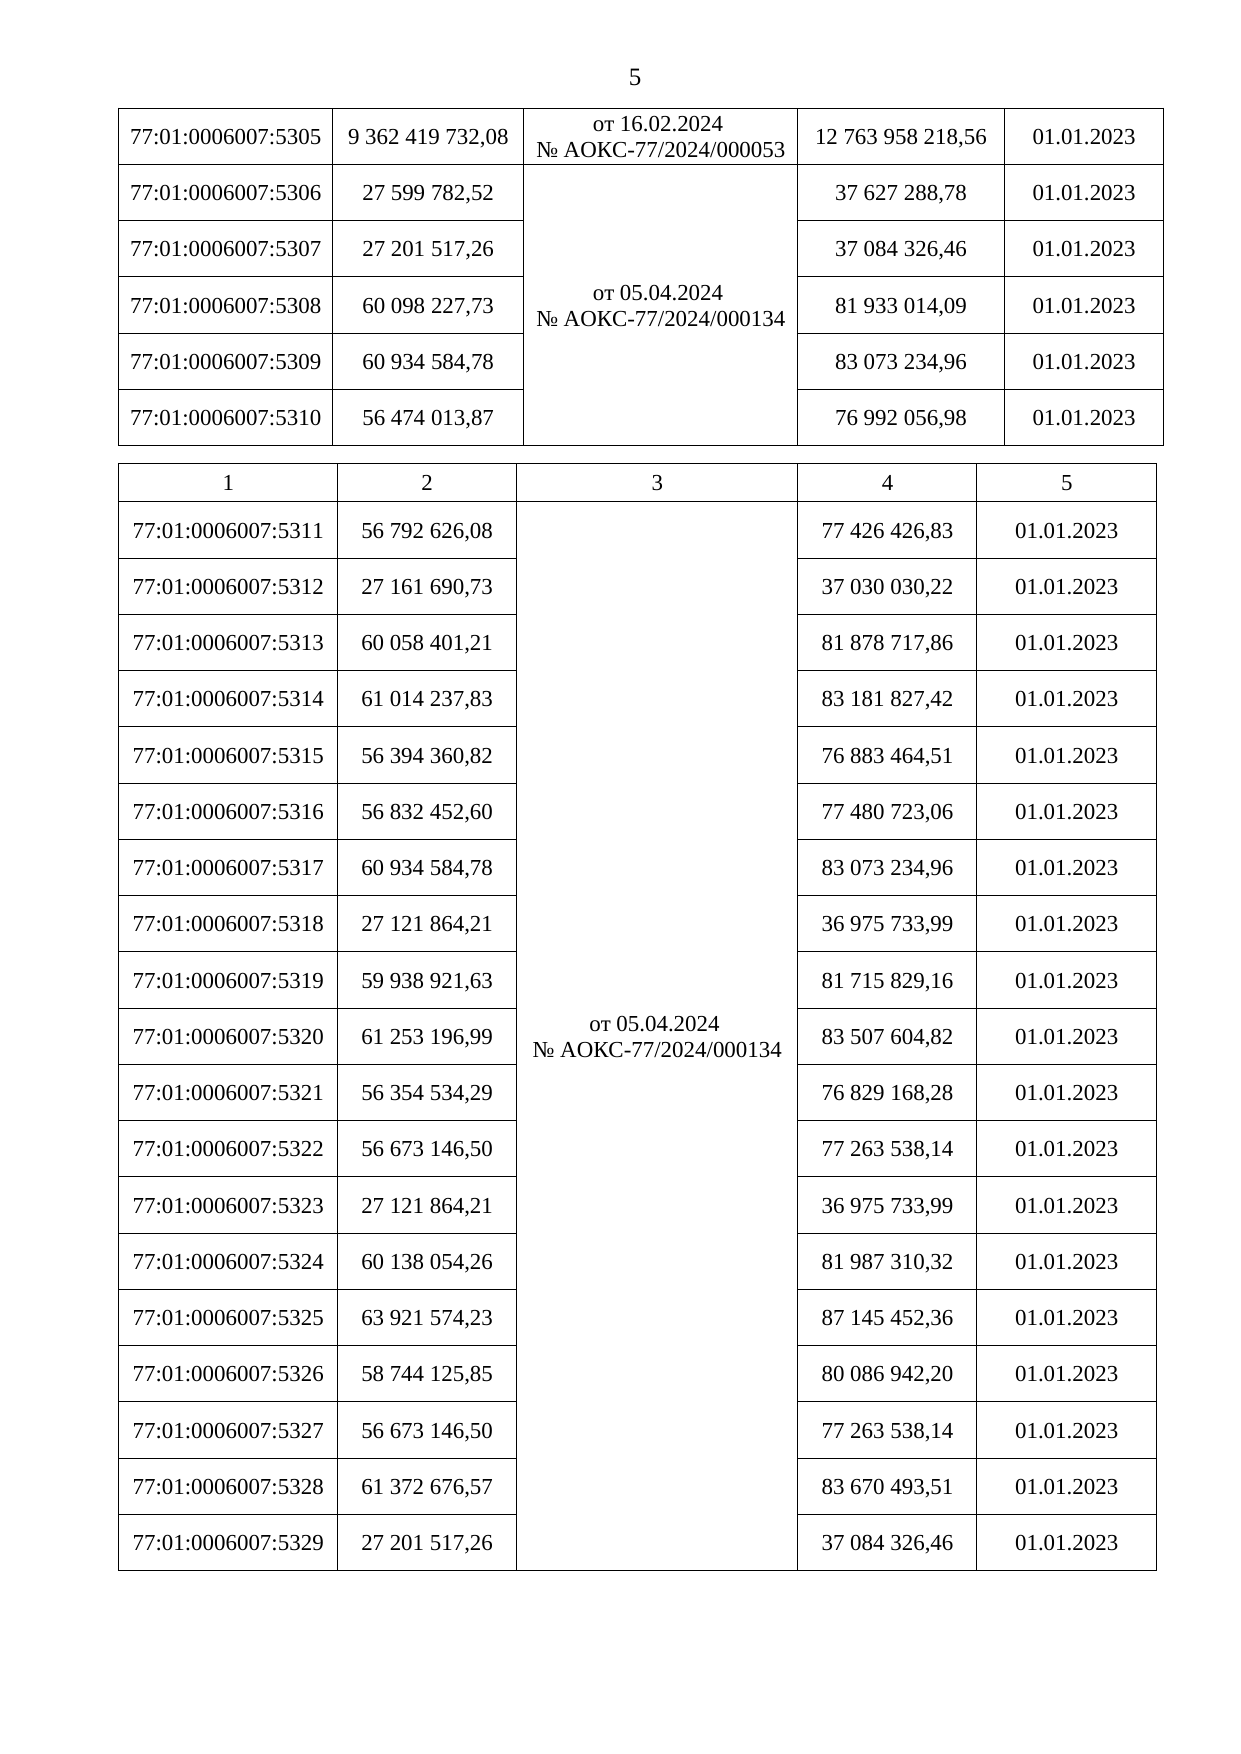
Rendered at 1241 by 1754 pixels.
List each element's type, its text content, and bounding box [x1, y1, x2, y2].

table_cell 77 426 426,83 [798, 502, 976, 557]
table_cell 01.01.2023 [977, 1515, 1156, 1570]
table_cell 01.01.2023 [1005, 221, 1163, 276]
table_header 3 [517, 464, 797, 501]
table_cell 56 792 626,08 [338, 502, 516, 557]
table_cell 63 921 574,23 [338, 1290, 516, 1345]
table_cell 01.01.2023 [977, 502, 1156, 557]
table_cell 77:01:0006007:5305 [119, 109, 332, 164]
table_cell 01.01.2023 [977, 840, 1156, 895]
table_cell 77:01:0006007:5327 [119, 1402, 337, 1457]
table_cell 77:01:0006007:5319 [119, 952, 337, 1007]
table_cell 01.01.2023 [977, 615, 1156, 670]
table_cell 60 098 227,73 [333, 277, 523, 332]
table_cell 60 934 584,78 [333, 334, 523, 389]
table_header 5 [977, 464, 1156, 501]
table_cell 01.01.2023 [977, 559, 1156, 614]
table_cell 01.01.2023 [977, 1065, 1156, 1120]
table_cell 77:01:0006007:5313 [119, 615, 337, 670]
table_cell 61 253 196,99 [338, 1009, 516, 1064]
table_cell 01.01.2023 [977, 671, 1156, 726]
table_cell 56 394 360,82 [338, 727, 516, 782]
table_header 2 [338, 464, 516, 501]
table_cell 77:01:0006007:5320 [119, 1009, 337, 1064]
table_cell 01.01.2023 [977, 1177, 1156, 1232]
table_cell 60 934 584,78 [338, 840, 516, 895]
table_cell 01.01.2023 [1005, 109, 1163, 164]
table_cell 59 938 921,63 [338, 952, 516, 1007]
table_cell 56 673 146,50 [338, 1121, 516, 1176]
table_cell 77:01:0006007:5318 [119, 896, 337, 951]
table_cell 81 987 310,32 [798, 1234, 976, 1289]
table_cell 77:01:0006007:5329 [119, 1515, 337, 1570]
table_cell 36 975 733,99 [798, 896, 976, 951]
table_cell 56 474 013,87 [333, 390, 523, 445]
table_cell 77 263 538,14 [798, 1402, 976, 1457]
table_cell 77 480 723,06 [798, 784, 976, 839]
table_cell 56 673 146,50 [338, 1402, 516, 1457]
table_cell 77:01:0006007:5314 [119, 671, 337, 726]
table_cell 01.01.2023 [1005, 165, 1163, 220]
table_cell 58 744 125,85 [338, 1346, 516, 1401]
table_cell 77 263 538,14 [798, 1121, 976, 1176]
table_cell 12 763 958 218,56 [798, 109, 1004, 164]
table_cell 9 362 419 732,08 [333, 109, 523, 164]
table_cell 27 121 864,21 [338, 1177, 516, 1232]
table_cell 01.01.2023 [977, 1290, 1156, 1345]
table_cell 61 014 237,83 [338, 671, 516, 726]
table_cell 56 354 534,29 [338, 1065, 516, 1120]
table_cell 77:01:0006007:5323 [119, 1177, 337, 1232]
table_cell 77:01:0006007:5312 [119, 559, 337, 614]
table_cell 76 992 056,98 [798, 390, 1004, 445]
table_cell 01.01.2023 [977, 1402, 1156, 1457]
table_cell 60 058 401,21 [338, 615, 516, 670]
table_cell 77:01:0006007:5328 [119, 1459, 337, 1514]
table_cell 01.01.2023 [1005, 390, 1163, 445]
table_cell 60 138 054,26 [338, 1234, 516, 1289]
table_cell 61 372 676,57 [338, 1459, 516, 1514]
table_cell 77:01:0006007:5307 [119, 221, 332, 276]
table_cell 77:01:0006007:5309 [119, 334, 332, 389]
table_cell 81 878 717,86 [798, 615, 976, 670]
table_cell 81 933 014,09 [798, 277, 1004, 332]
table_cell 77:01:0006007:5322 [119, 1121, 337, 1176]
table_cell 77:01:0006007:5306 [119, 165, 332, 220]
table_cell 27 201 517,26 [333, 221, 523, 276]
table_cell 01.01.2023 [1005, 277, 1163, 332]
table_cell 83 670 493,51 [798, 1459, 976, 1514]
table_cell 83 073 234,96 [798, 840, 976, 895]
table_cell 77:01:0006007:5316 [119, 784, 337, 839]
table_cell 83 181 827,42 [798, 671, 976, 726]
table_cell от 05.04.2024 № АОКС-77/2024/000134 [524, 165, 797, 445]
table_cell от 16.02.2024 № АОКС-77/2024/000053 [524, 109, 797, 164]
table_cell 01.01.2023 [977, 952, 1156, 1007]
table_cell 37 627 288,78 [798, 165, 1004, 220]
table_cell 01.01.2023 [977, 727, 1156, 782]
table_cell 80 086 942,20 [798, 1346, 976, 1401]
table_cell 01.01.2023 [977, 1346, 1156, 1401]
table_cell 01.01.2023 [977, 896, 1156, 951]
table_cell 27 161 690,73 [338, 559, 516, 614]
table_cell 01.01.2023 [1005, 334, 1163, 389]
table_cell 37 084 326,46 [798, 1515, 976, 1570]
table_cell 77:01:0006007:5310 [119, 390, 332, 445]
table_cell 83 073 234,96 [798, 334, 1004, 389]
table_cell 01.01.2023 [977, 1234, 1156, 1289]
table_cell 81 715 829,16 [798, 952, 976, 1007]
table_header 4 [798, 464, 976, 501]
table_cell 87 145 452,36 [798, 1290, 976, 1345]
table_cell 77:01:0006007:5308 [119, 277, 332, 332]
table_cell 56 832 452,60 [338, 784, 516, 839]
table_cell 77:01:0006007:5324 [119, 1234, 337, 1289]
table_cell 77:01:0006007:5321 [119, 1065, 337, 1120]
table_cell 27 121 864,21 [338, 896, 516, 951]
table_cell 01.01.2023 [977, 1121, 1156, 1176]
table_cell 77:01:0006007:5325 [119, 1290, 337, 1345]
table_header 1 [119, 464, 337, 501]
table_cell 77:01:0006007:5315 [119, 727, 337, 782]
table_cell 76 883 464,51 [798, 727, 976, 782]
table_cell 01.01.2023 [977, 1009, 1156, 1064]
table_cell 01.01.2023 [977, 784, 1156, 839]
table_cell 77:01:0006007:5326 [119, 1346, 337, 1401]
table_cell 83 507 604,82 [798, 1009, 976, 1064]
table_cell 37 084 326,46 [798, 221, 1004, 276]
table_cell 27 201 517,26 [338, 1515, 516, 1570]
table_cell 01.01.2023 [977, 1459, 1156, 1514]
table_cell 36 975 733,99 [798, 1177, 976, 1232]
table_cell 37 030 030,22 [798, 559, 976, 614]
table_cell 27 599 782,52 [333, 165, 523, 220]
table_cell 77:01:0006007:5311 [119, 502, 337, 557]
table_cell 77:01:0006007:5317 [119, 840, 337, 895]
table_cell 76 829 168,28 [798, 1065, 976, 1120]
table_cell от 05.04.2024 № АОКС-77/2024/000134 [517, 502, 797, 1570]
